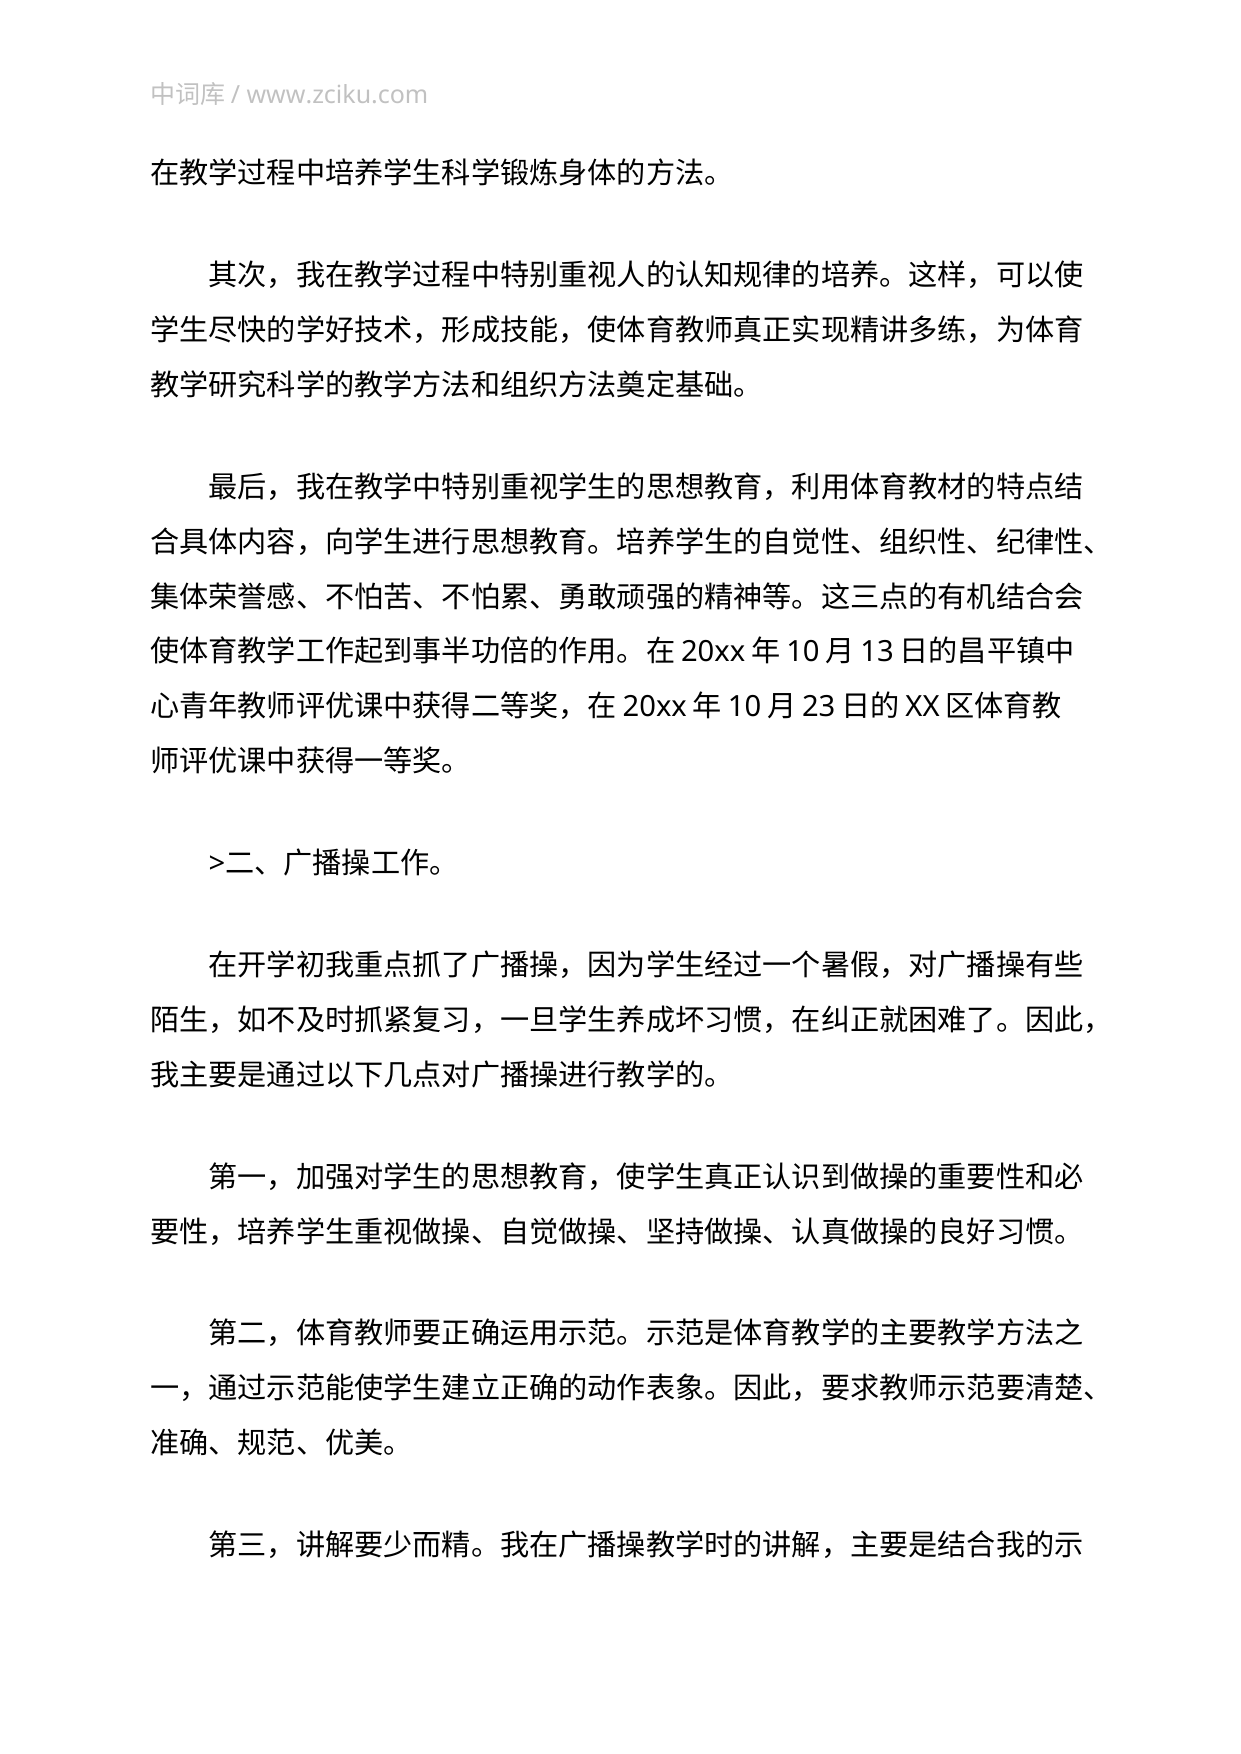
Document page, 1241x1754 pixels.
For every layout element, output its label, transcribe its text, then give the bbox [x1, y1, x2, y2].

text 最后，我在教学中特别重视学生的思想教育，利用体育教材的特点结合具体内容，向学生进行思想教育。培养学生的自觉性、组织性、纪律性、集体荣誉感、不怕苦、不怕累、勇敢顽强的精神等。这三点的有机结合会使体育教学工作起到事半功倍的作用。在20xx年10月13日的昌平镇中心青年教师评优课中获得二等奖，在20xx年10月23日的XX区体育教师评优课中获得一等奖。 [150, 463, 1090, 780]
text 其次，我在教学过程中特别重视人的认知规律的培养。这样，可以使学生尽快的学好技术，形成技能，使体育教师真正实现精讲多练，为体育教学研究科学的教学方法和组织方法奠定基础。 [150, 252, 1090, 404]
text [150, 150, 1090, 192]
text 第二，体育教师要正确运用示范。示范是体育教学的主要教学方法之一，通过示范能使学生建立正确的动作表象。因此，要求教师示范要清楚、准确、规范、优美。 [150, 1310, 1090, 1462]
text 在开学初我重点抓了广播操，因为学生经过一个暑假，对广播操有些陌生，如不及时抓紧复习，一旦学生养成坏习惯，在纠正就困难了。因此，我主要是通过以下几点对广播操进行教学的。 [150, 942, 1090, 1094]
text 第一，加强对学生的思想教育，使学生真正认识到做操的重要性和必要性，培养学生重视做操、自觉做操、坚持做操、认真做操的良好习惯。 [150, 1153, 1090, 1251]
text >二、广播操工作。 [150, 840, 1090, 882]
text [150, 1522, 1090, 1564]
